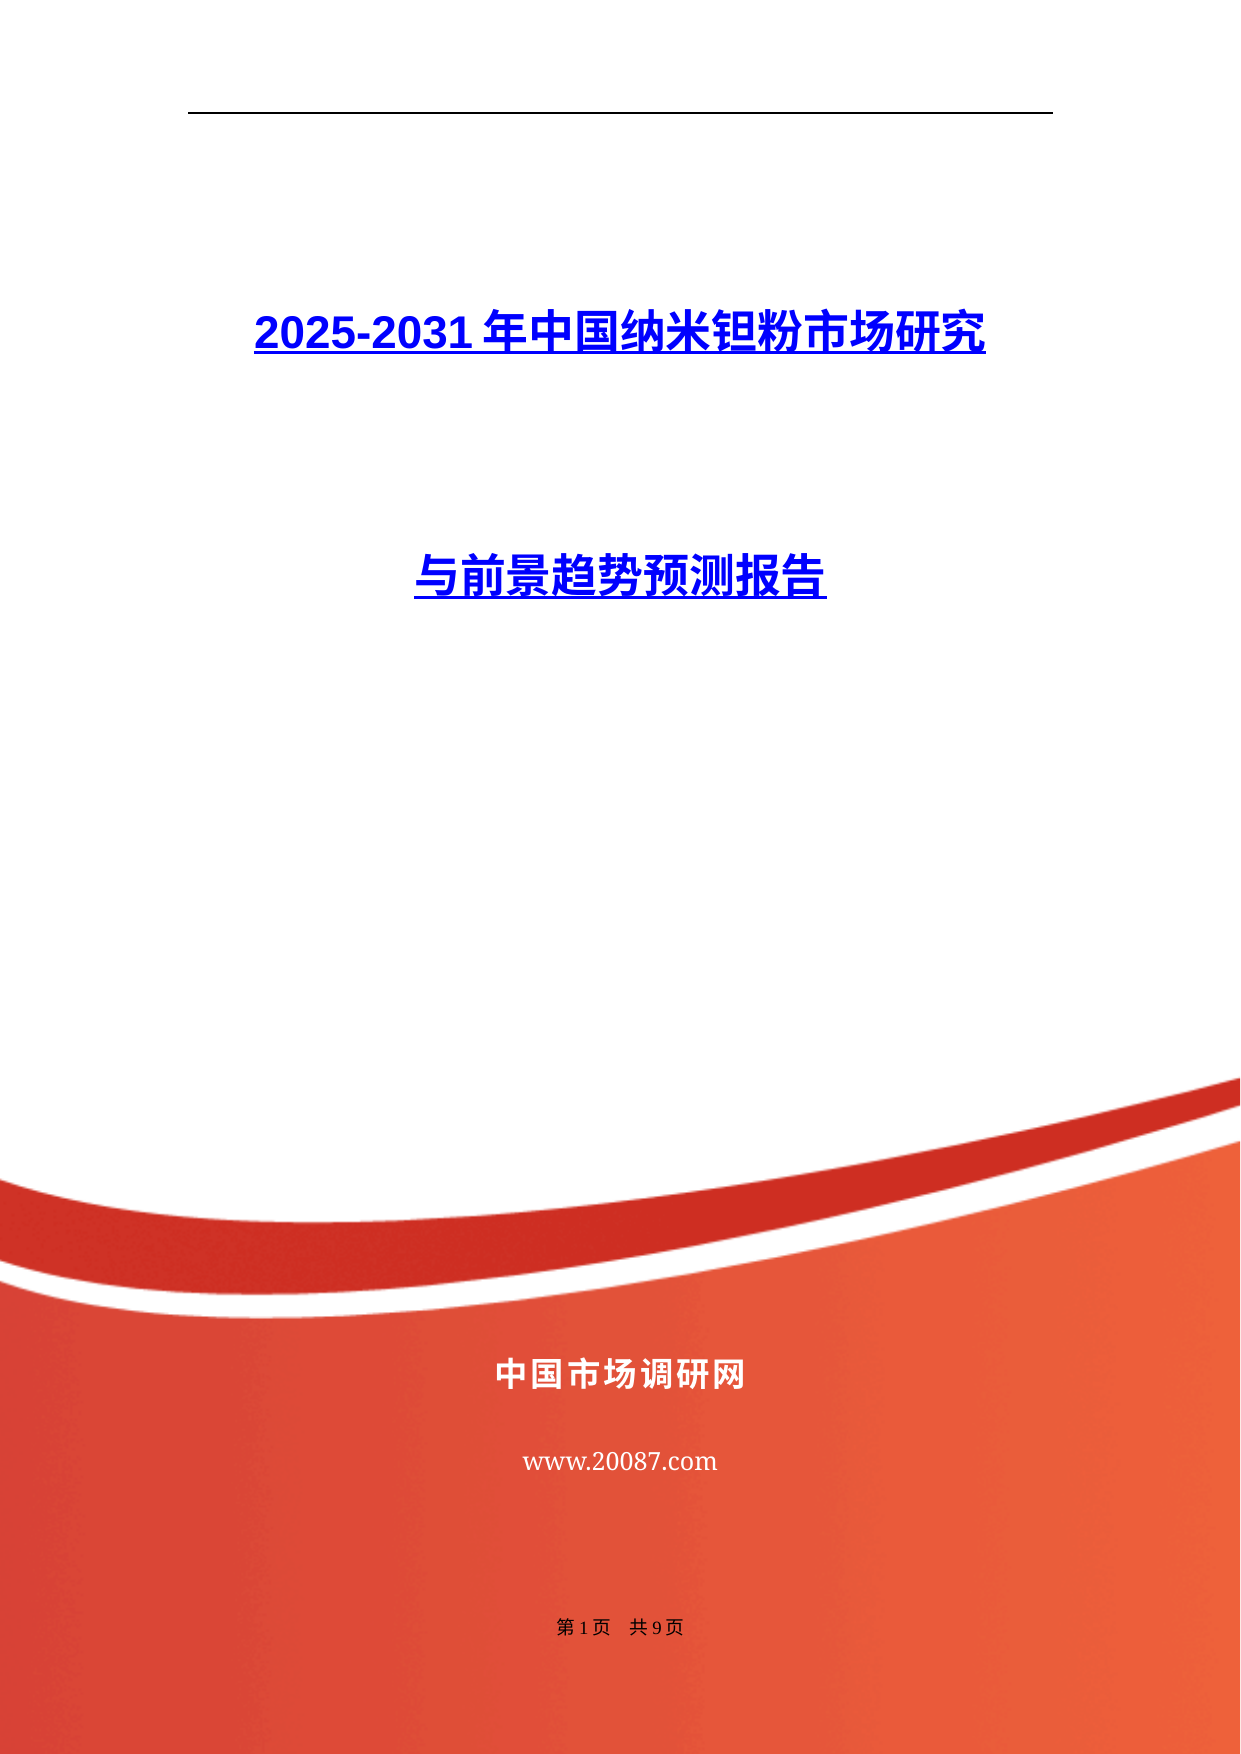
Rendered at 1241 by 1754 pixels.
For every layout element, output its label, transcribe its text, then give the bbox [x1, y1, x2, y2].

picture [0, 1006, 1241, 1754]
table_header 2025-2031年中国纳米钽粉市场研究与前景趋势预测报告 [188, 207, 1053, 773]
subtitle 中国市场调研网 [187, 1339, 1053, 1404]
text www.20087.com [187, 1428, 1053, 1493]
